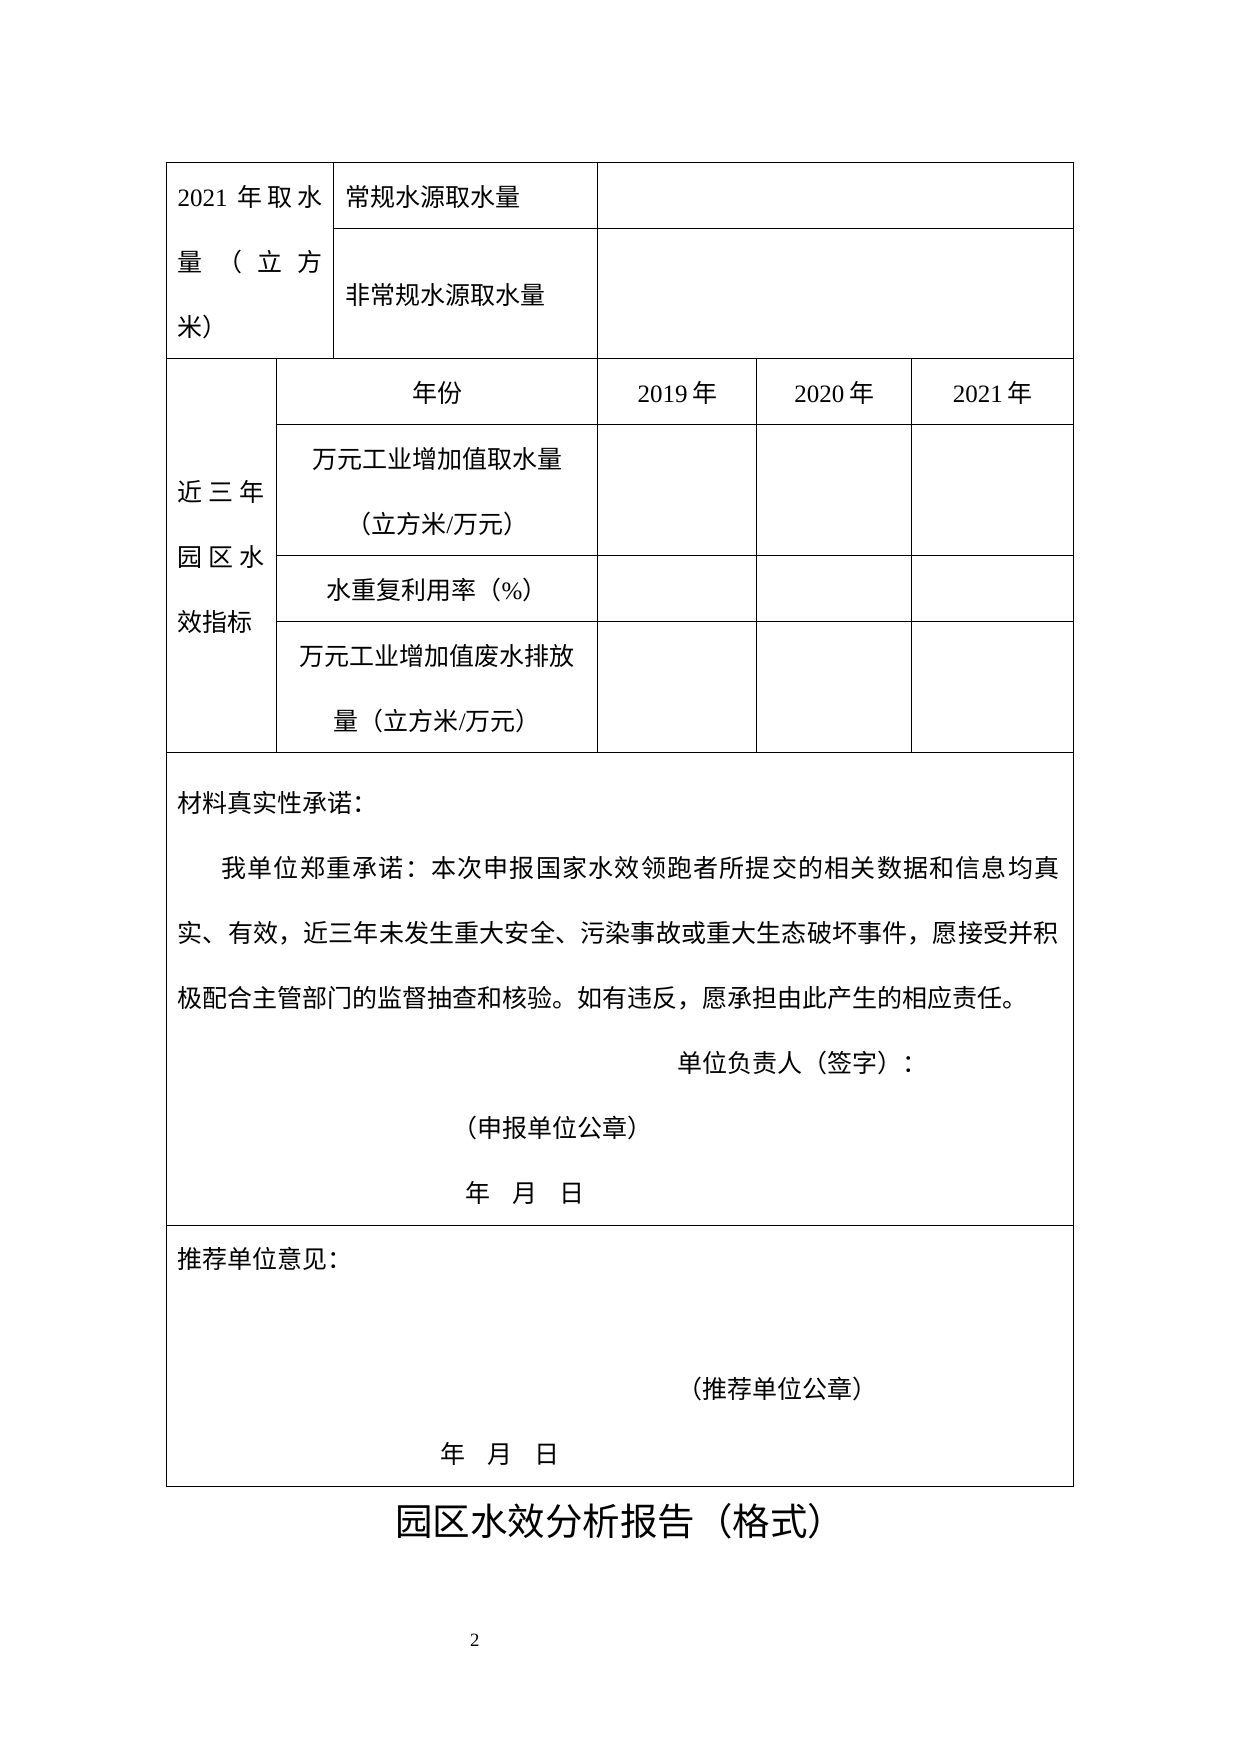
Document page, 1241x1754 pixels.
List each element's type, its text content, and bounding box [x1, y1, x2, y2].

table_cell [757, 425, 911, 555]
table_cell 年份 [277, 359, 597, 424]
table_cell 近三年园区水效指标 [167, 359, 276, 752]
table_cell [912, 622, 1073, 752]
table_cell [912, 425, 1073, 555]
table_cell [757, 622, 911, 752]
table_cell 水重复利用率（%） [277, 556, 597, 621]
table_cell [757, 556, 911, 621]
table_cell 常规水源取水量 [334, 163, 597, 228]
table_cell [598, 425, 756, 555]
table_cell 2021年取水量（立方米） [167, 163, 333, 358]
text 园区水效分析报告（格式） [187, 1487, 1053, 1552]
table_cell 推荐单位意见： （推荐单位公章） 年 月 日 [167, 1226, 1073, 1486]
table_cell [598, 163, 1073, 228]
table_cell [598, 622, 756, 752]
table_cell 2020年 [757, 359, 911, 424]
table_cell 万元工业增加值废水排放量（立方米/万元） [277, 622, 597, 752]
table_cell 2019年 [598, 359, 756, 424]
table_cell [912, 556, 1073, 621]
table_cell 2021年 [912, 359, 1073, 424]
table_cell 材料真实性承诺： 我单位郑重承诺：本次申报国家水效领跑者所提交的相关数据和信息均真实、有效，近三年未发生重大安全、污染事故或重大生态破坏事件，愿接受并积极配合主管部门的监督抽查和核验。如有违反，愿承担由此产生的相应责任。 单位负责人（签字）： （申报单位公章） 年 月 日 [167, 753, 1073, 1224]
table_cell [598, 556, 756, 621]
table_cell 万元工业增加值取水量 （立方米/万元） [277, 425, 597, 555]
table_cell 非常规水源取水量 [334, 229, 597, 358]
table_cell [598, 229, 1073, 358]
